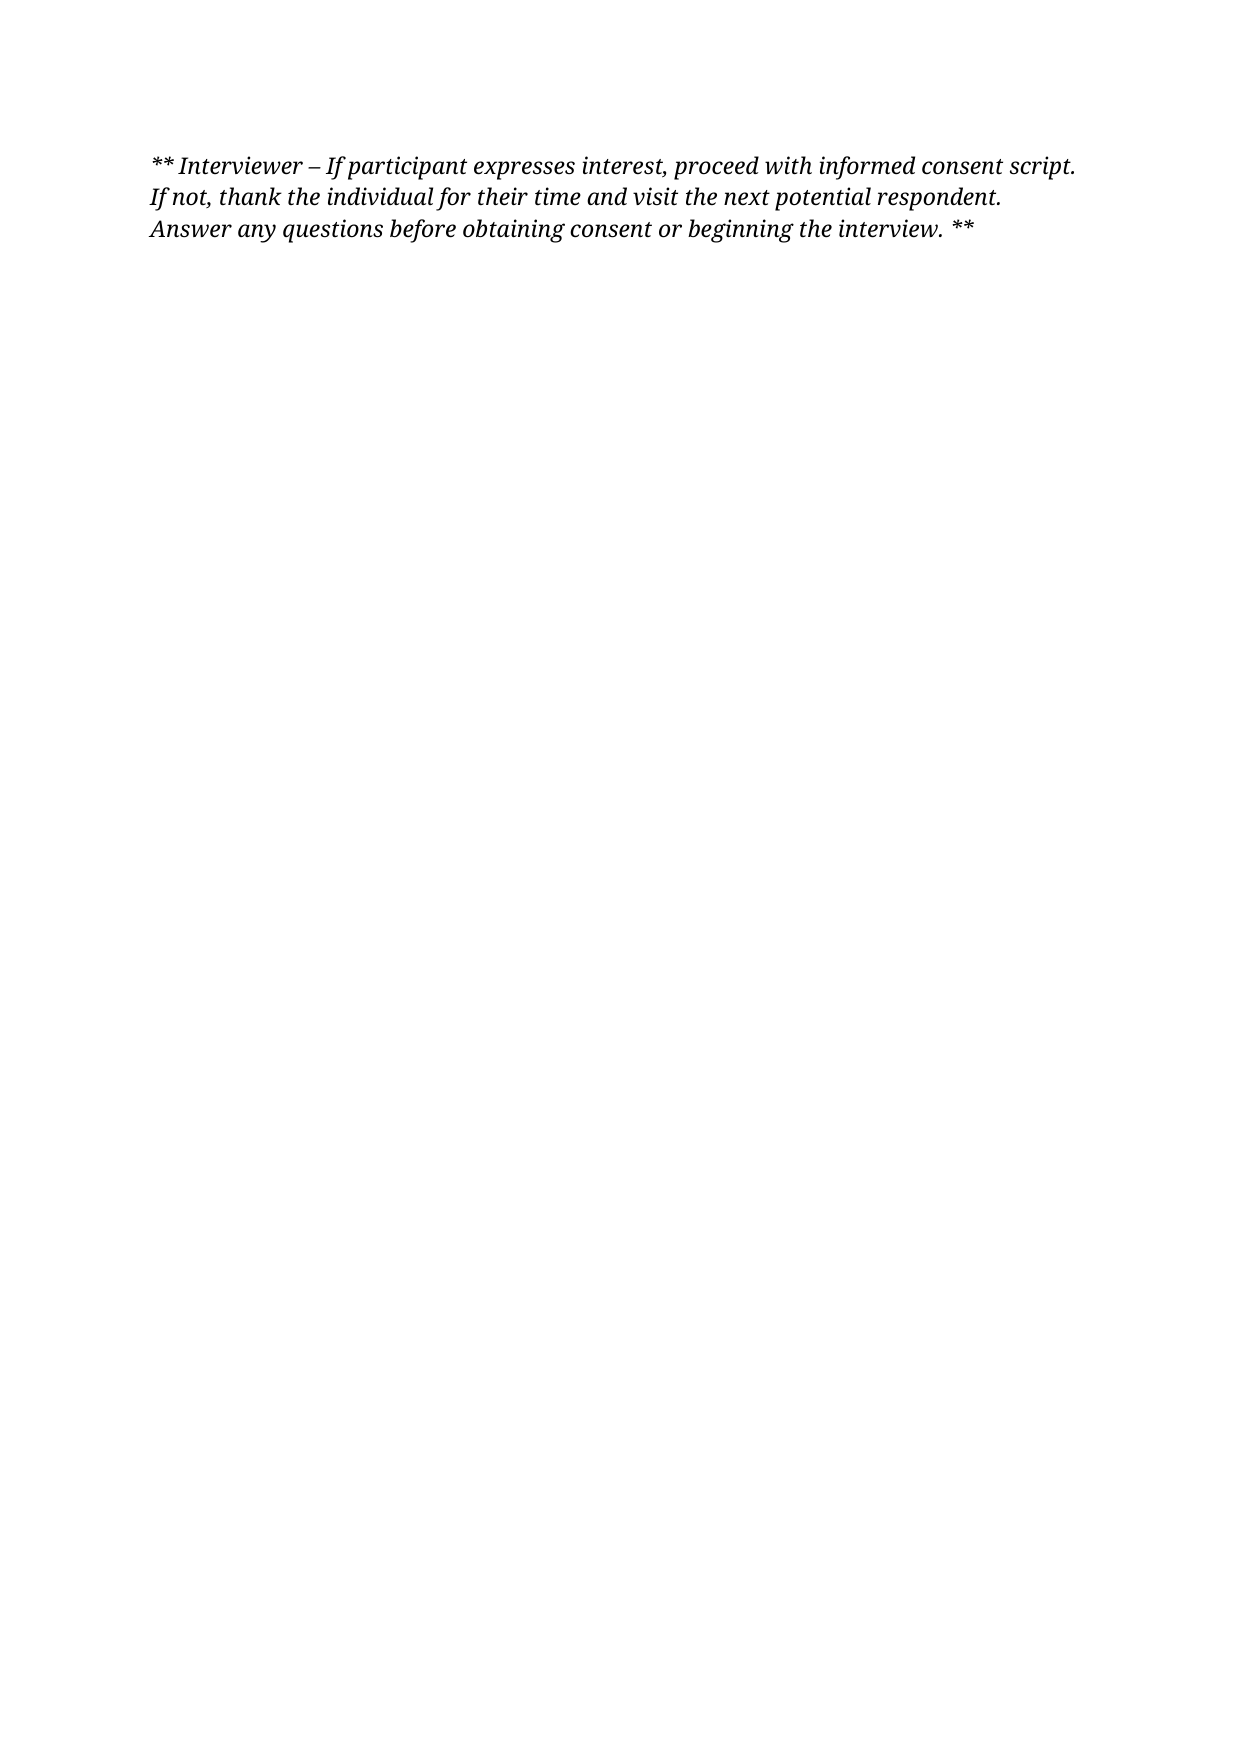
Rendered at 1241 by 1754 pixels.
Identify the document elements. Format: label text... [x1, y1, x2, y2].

text ** Interviewer – If participant expresses interest, proceed with informed consent script. If not, thank the individual for their time and visit the next potential respondent. Answer any questions before obtaining consent or beginning the interview. ** [150, 150, 1090, 244]
